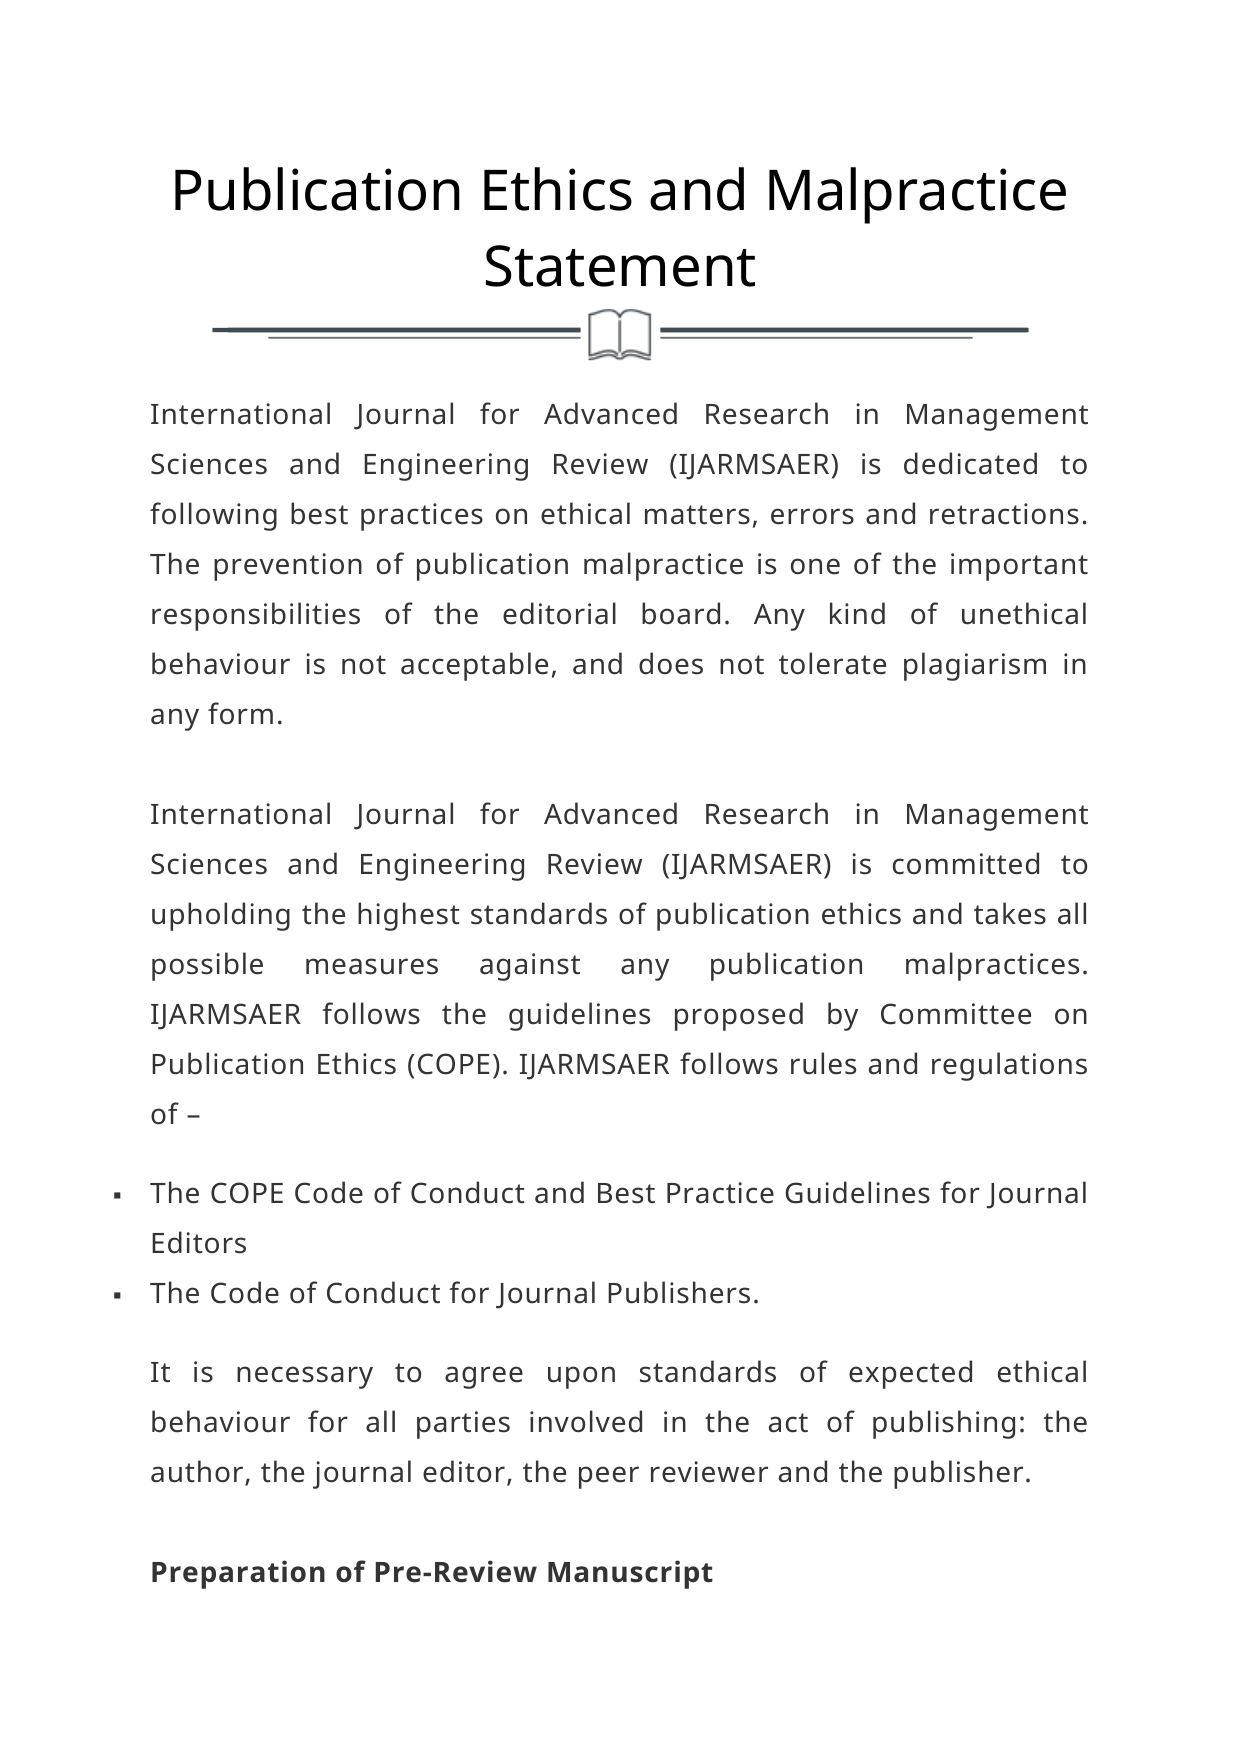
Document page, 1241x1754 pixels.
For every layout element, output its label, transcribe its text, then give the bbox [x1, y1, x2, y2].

text It is necessary to agree upon standards of expected ethical behaviour for all parties involved in the act of publishing: the author, the journal editor, the peer reviewer and the publisher. [150, 1341, 1090, 1491]
text International Journal for Advanced Research in Management Sciences and Engineering Review (IJARMSAER) is committed to upholding the highest standards of publication ethics and takes all possible measures against any publication malpractices. IJARMSAER follows the guidelines proposed by Committee on Publication Ethics (COPE). IJARMSAER follows rules and regulations of – [150, 733, 1090, 1133]
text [150, 1491, 1090, 1591]
picture [203, 303, 1037, 367]
text International Journal for Advanced Research in Management Sciences and Engineering Review (IJARMSAER) is dedicated to following best practices on ethical matters, errors and retractions. The prevention of publication malpractice is one of the important responsibilities of the editorial board. Any kind of unethical behaviour is not acceptable, and does not tolerate plagiarism in any form. [150, 383, 1090, 733]
list The COPE Code of Conduct and Best Practice Guidelines for Journal Editors [112, 1162, 1090, 1262]
list The Code of Conduct for Journal Publishers. [112, 1262, 1090, 1312]
